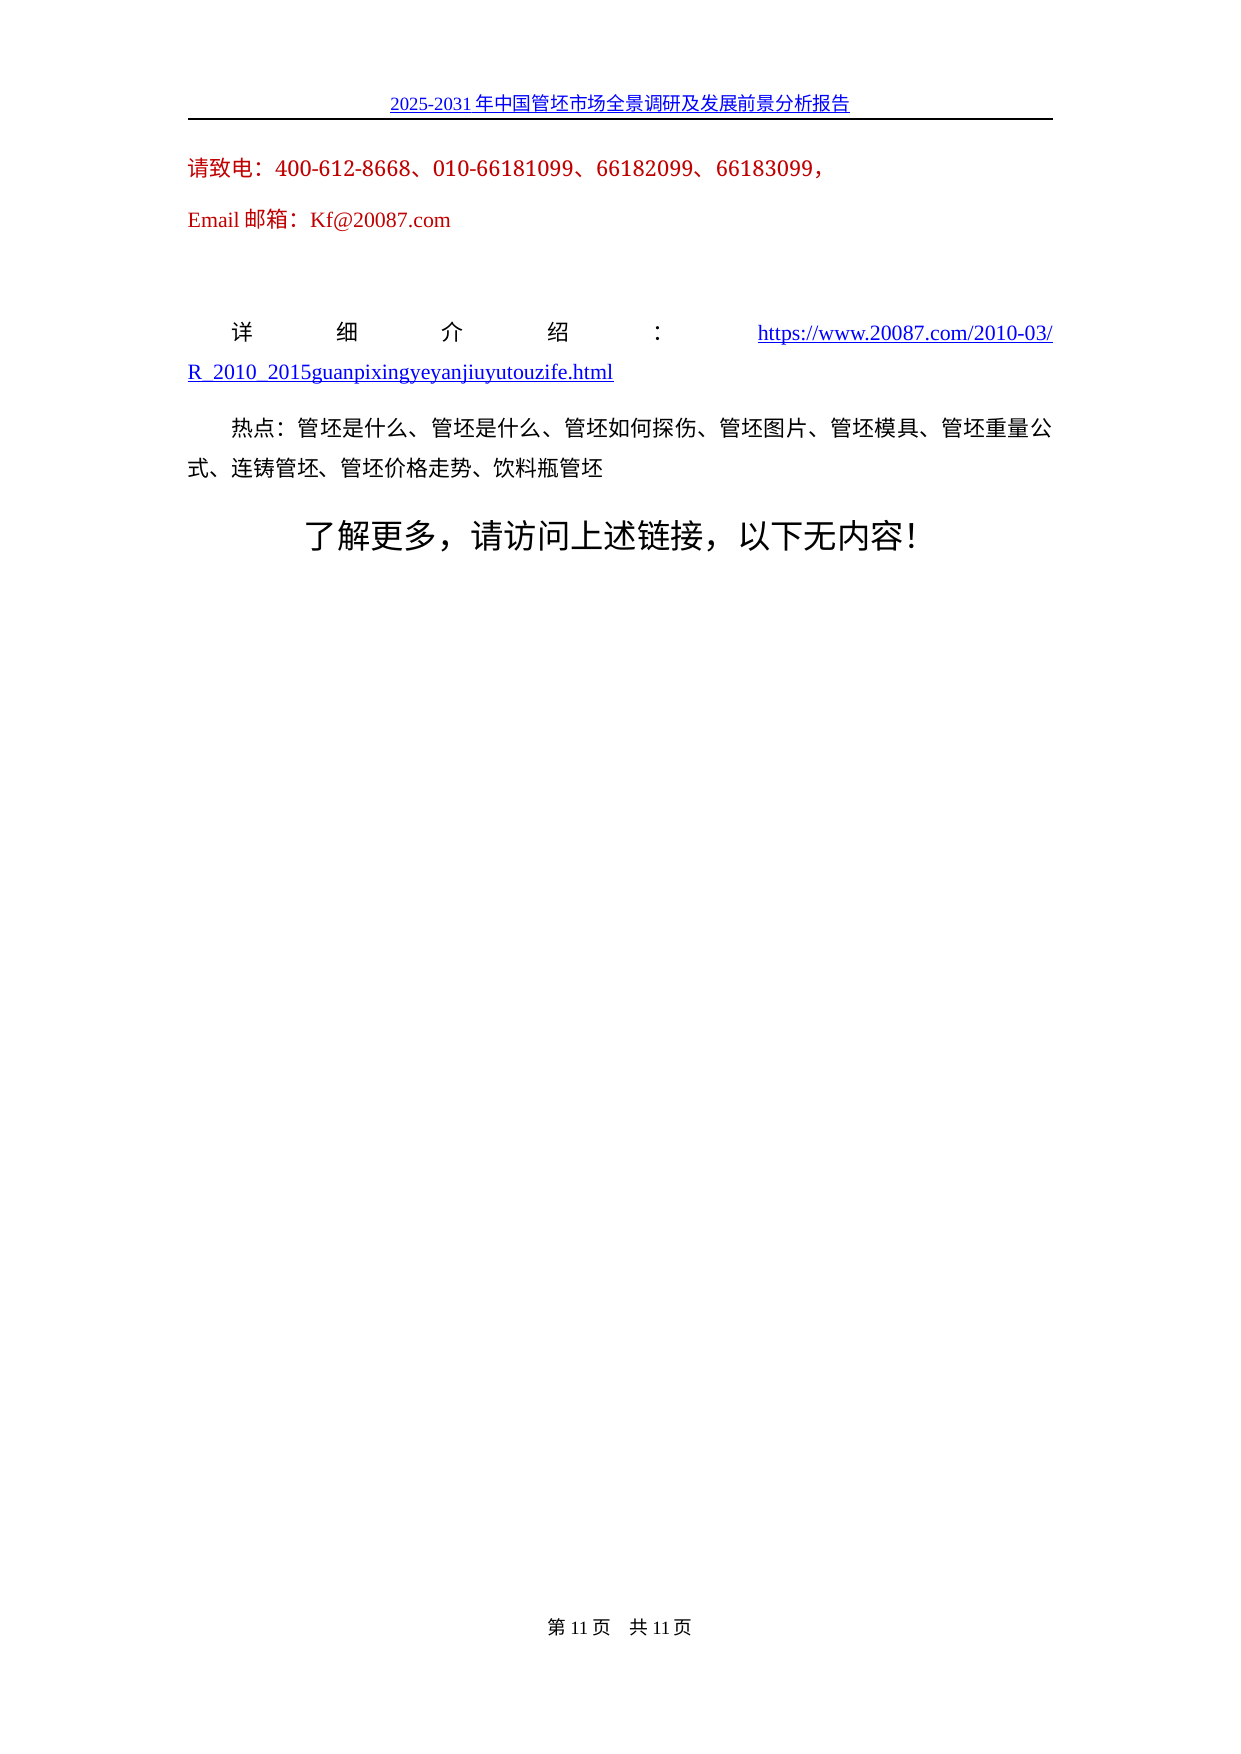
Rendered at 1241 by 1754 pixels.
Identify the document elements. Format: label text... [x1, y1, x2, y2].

title 了解更多，请访问上述链接，以下无内容！ [187, 501, 1053, 566]
text 请致电：400-612-8668、010-66181099、66182099、66183099， [187, 150, 1053, 183]
text 详细介绍：https://www.20087.com/2010-03/R_2010_2015guanpixingyeyanjiuyutouzife.html [187, 315, 1053, 388]
text Email邮箱：Kf@20087.com [187, 202, 1053, 234]
text 热点：管坯是什么、管坯是什么、管坯如何探伤、管坯图片、管坯模具、管坯重量公式、连铸管坯、管坯价格走势、饮料瓶管坯 [187, 410, 1053, 483]
